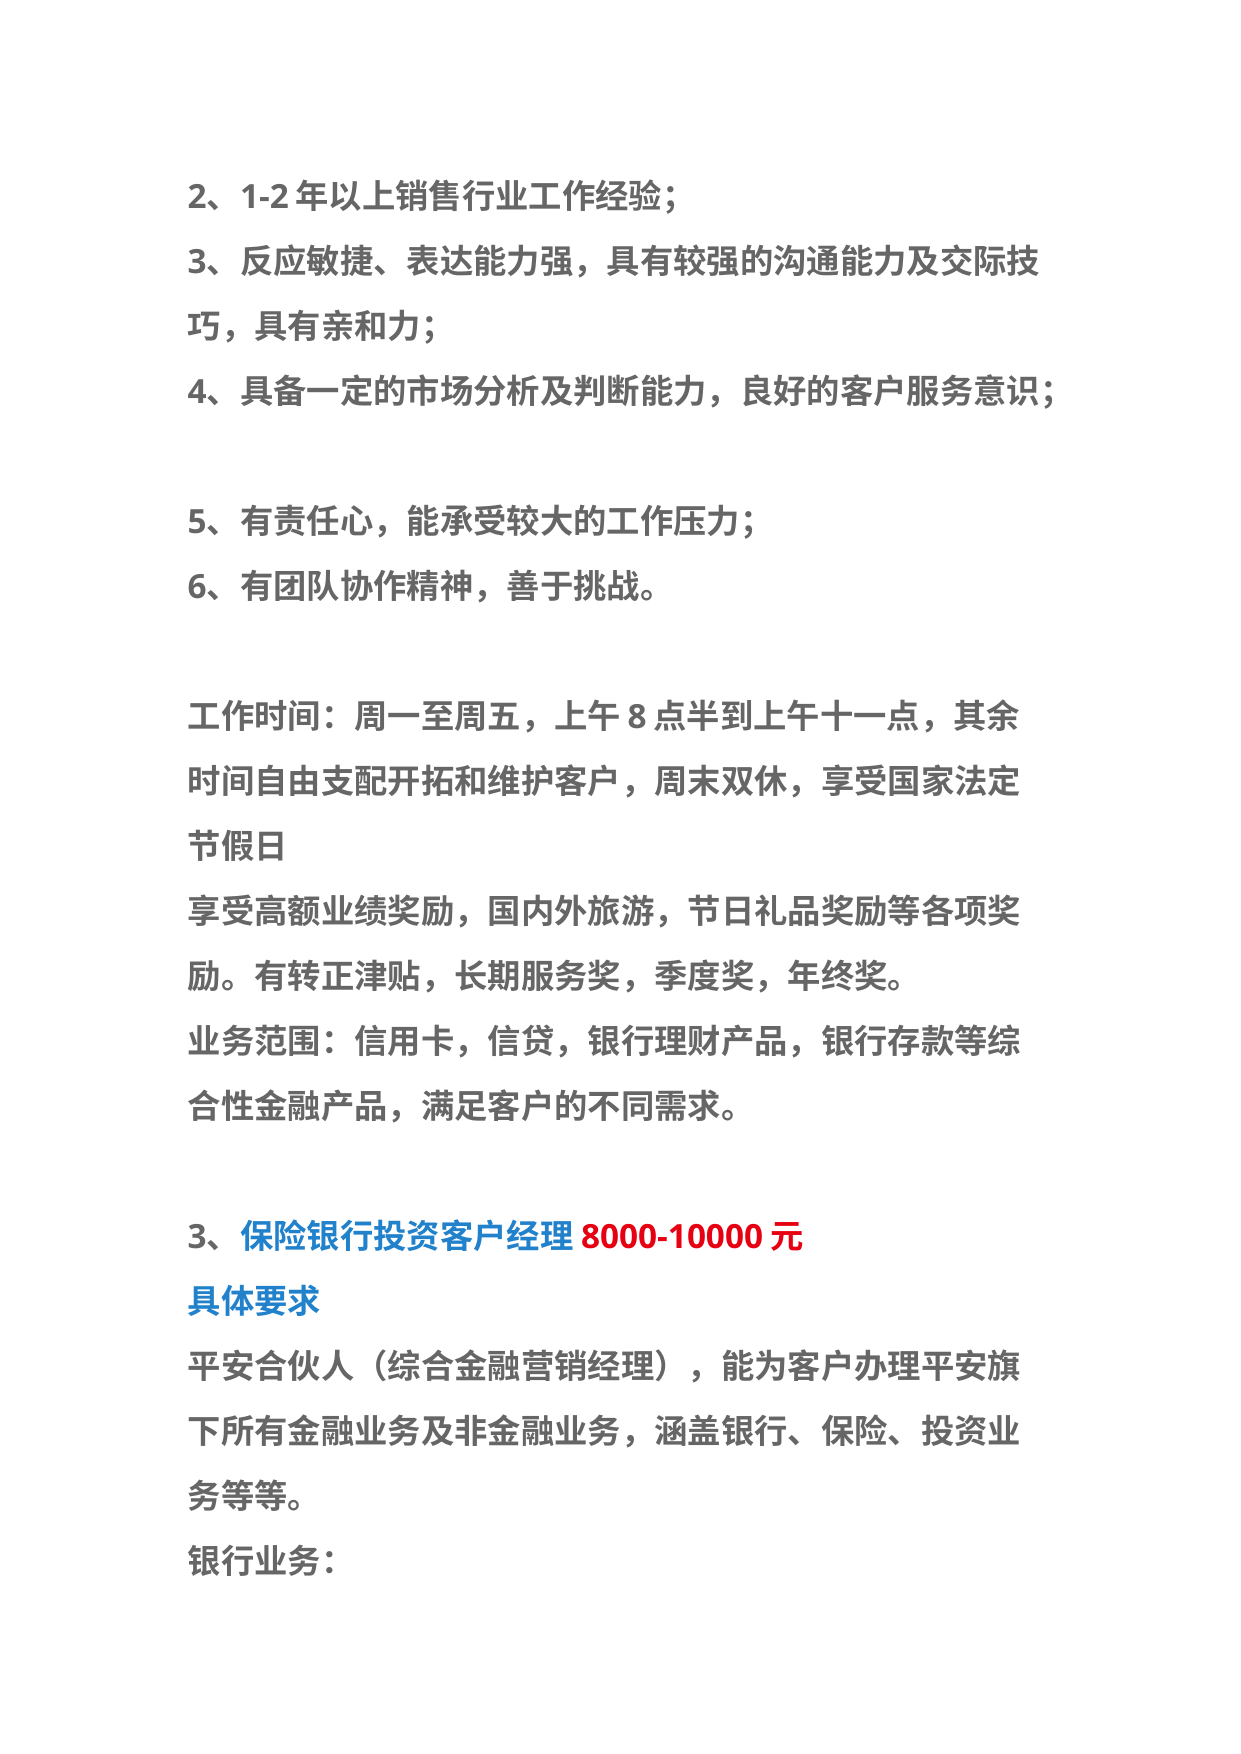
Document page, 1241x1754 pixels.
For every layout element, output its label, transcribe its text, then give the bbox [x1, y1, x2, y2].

text 具体要求 [187, 1267, 1053, 1332]
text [187, 162, 1053, 1137]
text 3、保险银行投资客户经理 8000-10000元 [187, 1202, 1053, 1267]
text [187, 1332, 1053, 1592]
